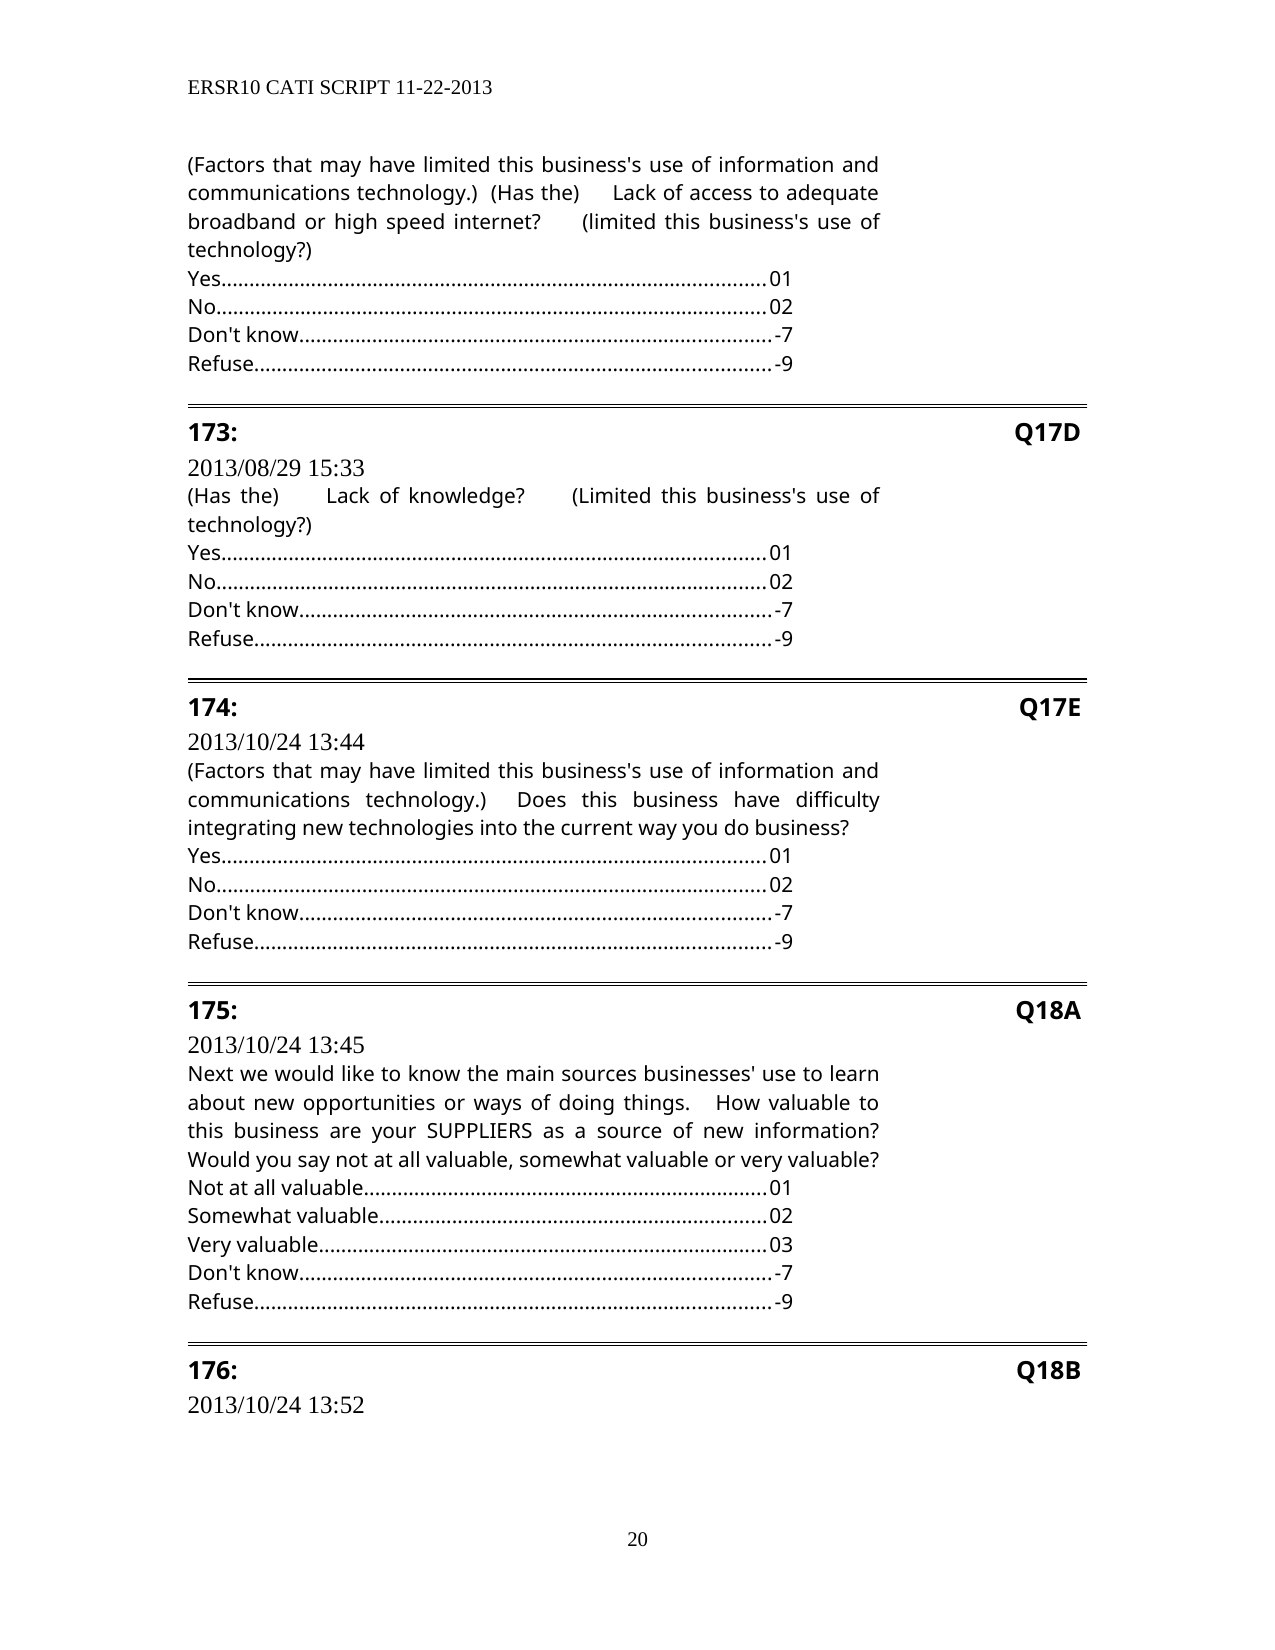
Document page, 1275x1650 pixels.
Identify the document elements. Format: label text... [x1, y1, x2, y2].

text 2013/10/24 13:52 [187, 1391, 1087, 1419]
text Refuse -9 [187, 349, 1087, 377]
text (Factors that may have limited this business's use of information and communications technology.) Does this business have difficulty integrating new technologies into the current way you do business? [187, 756, 881, 842]
text No 02 [187, 870, 1087, 898]
text Somewhat valuable 02 [187, 1202, 1087, 1230]
text 2013/10/24 13:45 [187, 1031, 1087, 1059]
text Refuse -9 [187, 624, 1087, 652]
text 173: Q17D [187, 414, 1087, 449]
text No 02 [187, 567, 1087, 595]
text 2013/08/29 15:33 [187, 453, 1087, 482]
text Yes 01 [187, 264, 1087, 292]
text (Has the) Lack of knowledge? (Limited this business's use of technology?) [187, 482, 881, 538]
text 175: Q18A [187, 992, 1087, 1026]
text Don't know -7 [187, 1258, 1087, 1287]
text Next we would like to know the main sources businesses' use to learn about new opportunities or ways of doing things. How valuable to this business are your SUPPLIERS as a source of new information? Would you say not at all valuable, somewhat valuable or very valuable? [187, 1059, 881, 1173]
text 176: Q18B [187, 1352, 1087, 1386]
text No 02 [187, 292, 1087, 321]
text Don't know -7 [187, 321, 1087, 349]
text 174: Q17E [187, 689, 1087, 723]
text Very valuable 03 [187, 1230, 1087, 1258]
text Yes 01 [187, 538, 1087, 567]
text Yes 01 [187, 842, 1087, 870]
text 2013/10/24 13:44 [187, 727, 1087, 756]
text Refuse -9 [187, 927, 1087, 955]
text Not at all valuable 01 [187, 1173, 1087, 1202]
text Don't know -7 [187, 898, 1087, 927]
text Don't know -7 [187, 595, 1087, 624]
text Refuse -9 [187, 1287, 1087, 1315]
text (Factors that may have limited this business's use of information and communications technology.) (Has the) Lack of access to adequate broadband or high speed internet? (limited this business's use of technology?) [187, 150, 881, 264]
